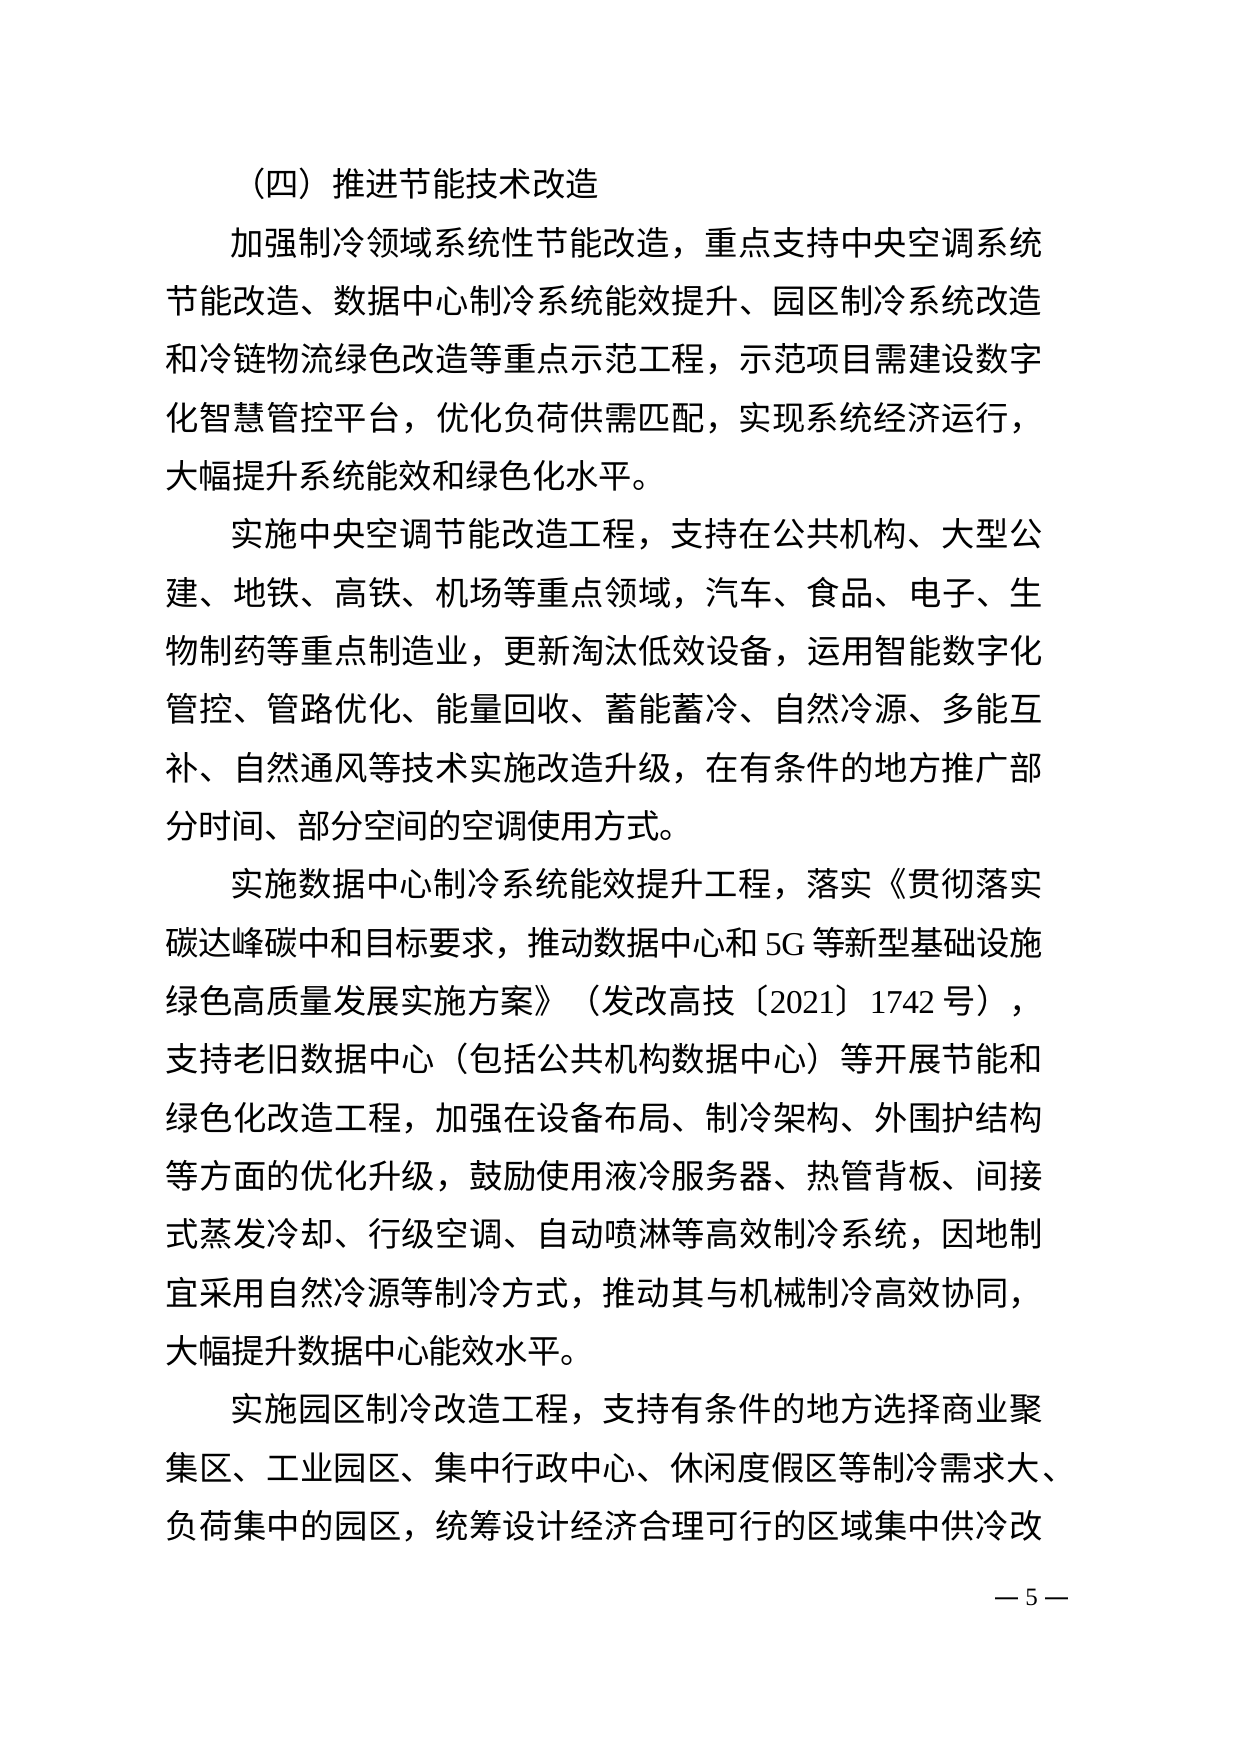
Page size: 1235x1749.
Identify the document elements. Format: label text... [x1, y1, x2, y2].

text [165, 1375, 1043, 1550]
text 实施中央空调节能改造工程，支持在公共机构、大型公建、地铁、高铁、机场等重点领域，汽车、食品、电子、生物制药等重点制造业，更新淘汰低效设备，运用智能数字化管控、管路优化、能量回收、蓄能蓄冷、自然冷源、多能互补、自然通风等技术实施改造升级，在有条件的地方推广部分时间、部分空间的空调使用方式。 [165, 500, 1043, 850]
text 加强制冷领域系统性节能改造，重点支持中央空调系统节能改造、数据中心制冷系统能效提升、园区制冷系统改造和冷链物流绿色改造等重点示范工程，示范项目需建设数字化智慧管控平台，优化负荷供需匹配，实现系统经济运行，大幅提升系统能效和绿色化水平。 [165, 208, 1043, 500]
text 实施数据中心制冷系统能效提升工程，落实《贯彻落实碳达峰碳中和目标要求，推动数据中心和5G等新型基础设施绿色高质量发展实施方案》（发改高技〔2021〕1742号），支持老旧数据中心（包括公共机构数据中心）等开展节能和绿色化改造工程，加强在设备布局、制冷架构、外围护结构等方面的优化升级，鼓励使用液冷服务器、热管背板、间接式蒸发冷却、行级空调、自动喷淋等高效制冷系统，因地制宜采用自然冷源等制冷方式，推动其与机械制冷高效协同，大幅提升数据中心能效水平。 [165, 850, 1043, 1375]
subtitle （四）推进节能技术改造 [165, 150, 1069, 208]
